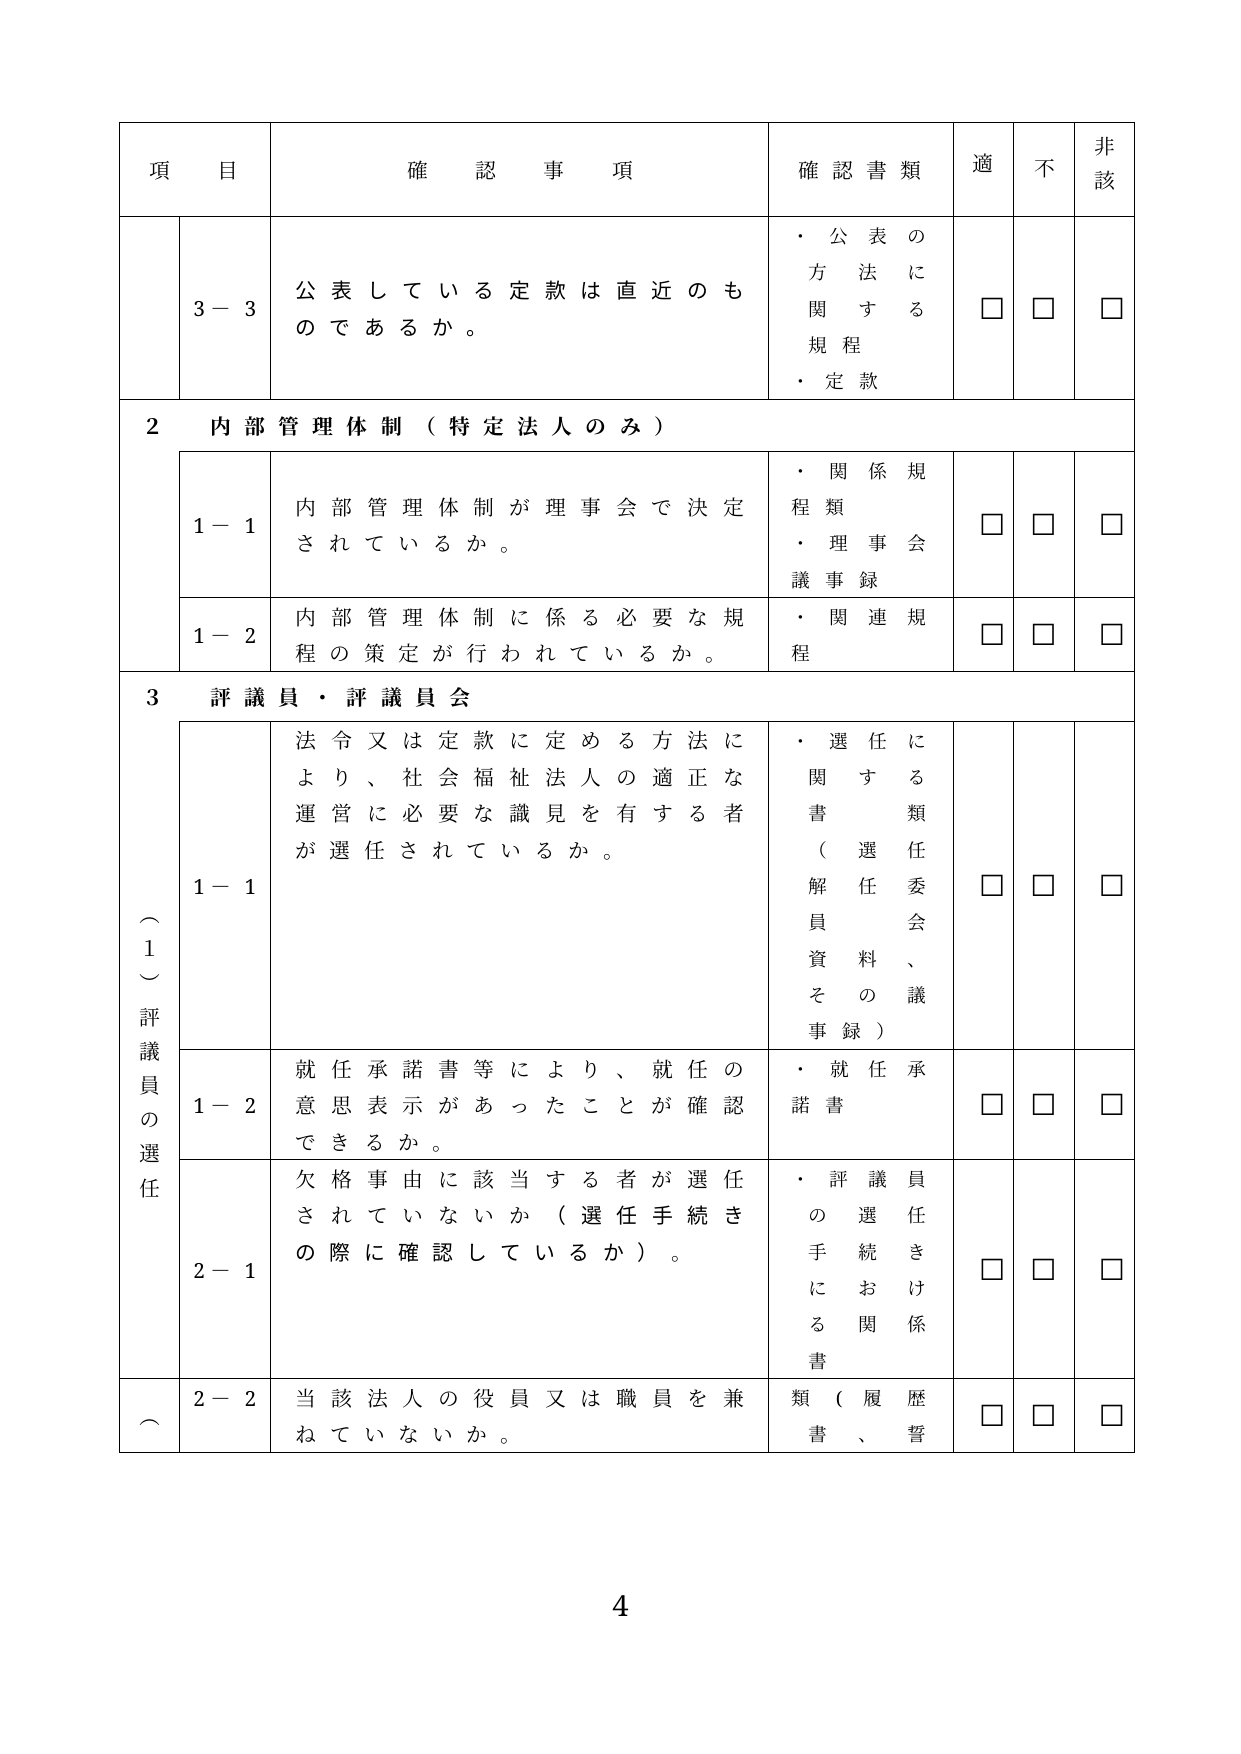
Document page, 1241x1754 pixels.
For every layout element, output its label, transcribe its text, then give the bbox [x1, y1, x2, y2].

table_cell ・関連規程 [769, 598, 953, 671]
table_cell [1014, 217, 1074, 399]
table_header 項 目 [120, 123, 270, 216]
table_cell （１）評議員の選任 [120, 721, 179, 1378]
table_cell [954, 598, 1013, 671]
table_header 確 認 事 項 [271, 123, 768, 216]
table_cell [954, 452, 1013, 597]
table_cell [954, 1050, 1013, 1159]
table_cell [1075, 217, 1134, 399]
table_cell 欠格事由に該当する者が選任されていないか（選任手続きの際に確認しているか）。 [271, 1160, 768, 1378]
table_cell 1－1 [180, 722, 270, 1049]
table_cell [1014, 722, 1074, 1049]
table_cell [1075, 452, 1134, 597]
table_cell [1014, 452, 1074, 597]
table_cell [1014, 1379, 1074, 1452]
table_cell [1075, 1050, 1134, 1159]
table_cell ２ 内部管理体制（特定法人のみ） [120, 400, 1134, 451]
table_cell [1075, 722, 1134, 1049]
table_header 不 適 [1014, 123, 1074, 216]
table_header 確認書類 [769, 123, 953, 216]
table_cell 1－2 [180, 1050, 270, 1159]
table_cell 3－3 [180, 217, 270, 399]
table_cell [1014, 598, 1074, 671]
table_cell ・選任に関する書類（選任解任委員会 資料、その議事録） [769, 722, 953, 1049]
table_cell [1014, 1160, 1074, 1378]
table_cell ・就任承諾書 [769, 1050, 953, 1159]
table_cell ３ 評議員・評議員会 [120, 672, 1134, 721]
table_cell [954, 722, 1013, 1049]
table_cell 1－2 [180, 598, 270, 671]
table_cell [1075, 1379, 1134, 1452]
table_cell 内部管理体制に係る必要な規程の策定が行われているか。 [271, 598, 768, 671]
table_cell 公表している定款は直近のものであるか。 [271, 217, 768, 399]
table_cell 2－2 [180, 1379, 270, 1452]
table_cell 就任承諾書等により、就任の意思表示があったことが確認できるか。 [271, 1050, 768, 1159]
table_cell ・評議員の選任手続きにおける関係書 [769, 1160, 953, 1378]
table_header 非該当 [1075, 123, 1134, 216]
table_cell ・関係規程類 ・理事会議事録 [769, 452, 953, 597]
table_cell 法令又は定款に定める方法により、社会福祉法人の適正な運営に必要な識見を有する者が選任されているか。 [271, 722, 768, 1049]
table_cell 当該法人の役員又は職員を兼ねていないか。 [271, 1379, 768, 1452]
table_cell [954, 1160, 1013, 1378]
table_cell [954, 217, 1013, 399]
table_cell （１）評議員の選任 [120, 1379, 179, 1452]
table_header 適 [954, 123, 1013, 216]
table_cell 1－1 [180, 452, 270, 597]
table_cell [1075, 598, 1134, 671]
table_cell 2－1 [180, 1160, 270, 1378]
table_cell 類(履歴書、誓約書等) ・役員等名簿 ・選任解任委員会議事録 [769, 1379, 953, 1452]
table_cell [1075, 1160, 1134, 1378]
table_cell 内部管理体制が理事会で決定されているか。 [271, 452, 768, 597]
table_cell [1014, 1050, 1074, 1159]
table_cell [954, 1379, 1013, 1452]
table_cell [120, 451, 179, 671]
table_cell ・公表の方法に関する規程 ・定款 [769, 217, 953, 399]
